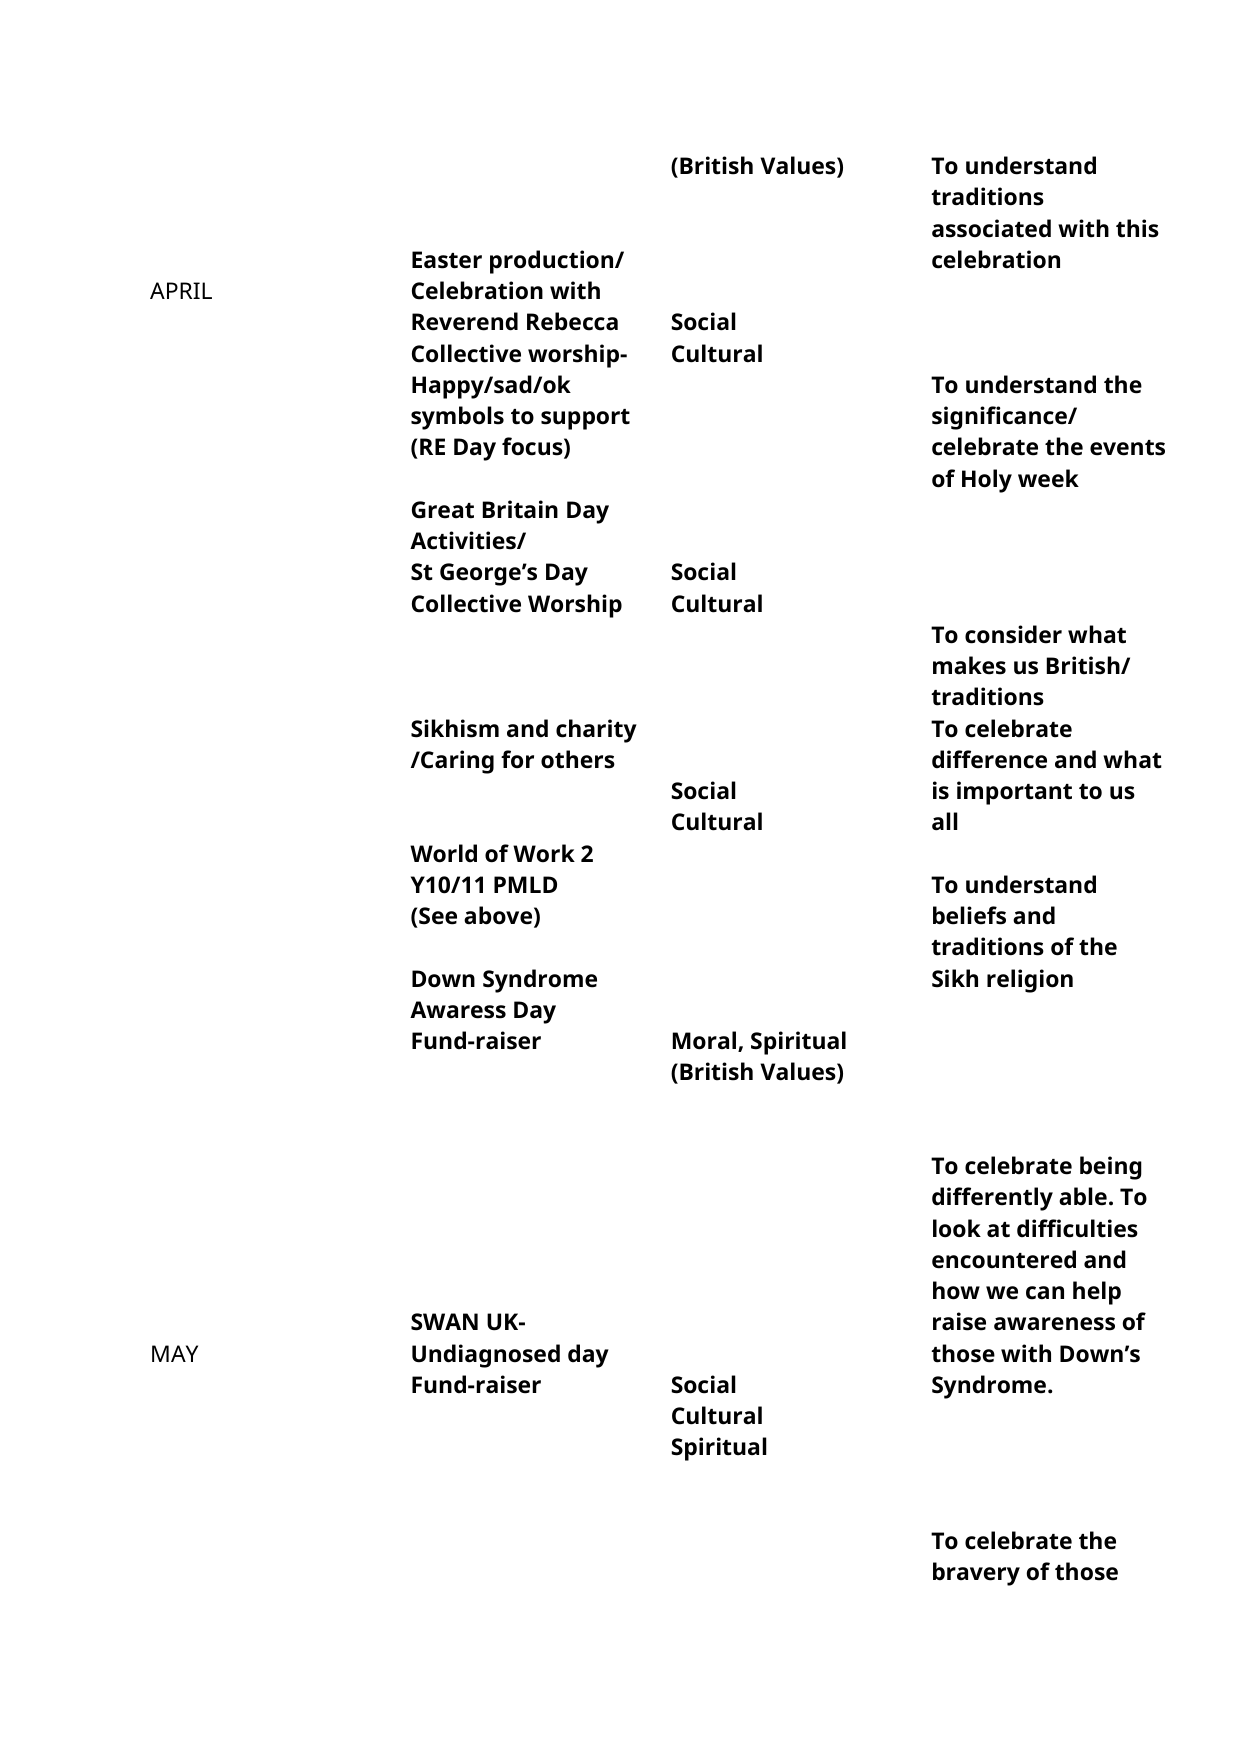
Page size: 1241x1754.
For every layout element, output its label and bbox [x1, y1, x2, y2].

table_cell [659, 150, 920, 1587]
table_cell [139, 150, 399, 1587]
table_cell [399, 150, 659, 1587]
table_cell [920, 150, 1180, 1587]
